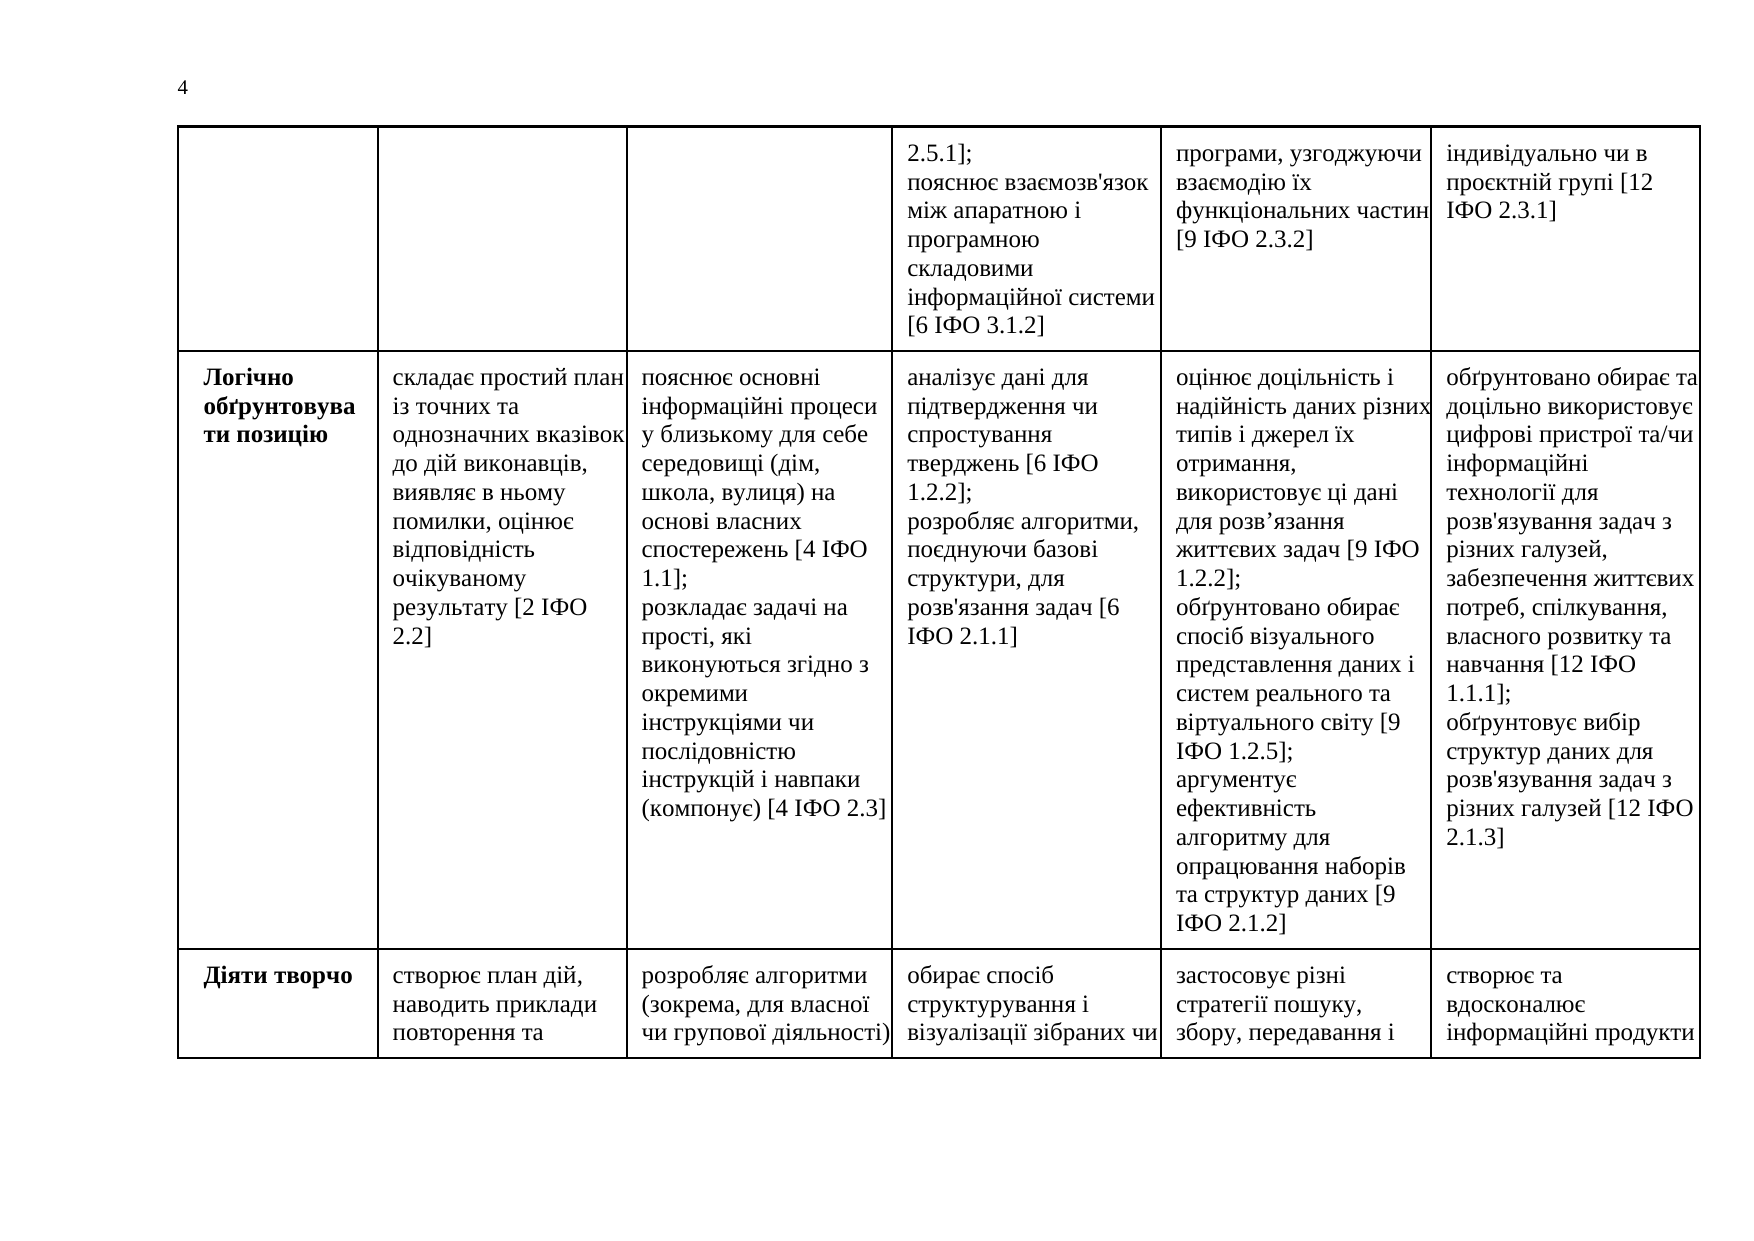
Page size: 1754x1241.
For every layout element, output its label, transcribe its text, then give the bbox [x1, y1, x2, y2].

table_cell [1432, 950, 1699, 1057]
table_cell складає простий план із точних та однозначних вказівок до дій виконавців, виявляє в ньому помилки, оцінює відповідність очікуваному результату [2 ІФО 2.2] [379, 352, 626, 947]
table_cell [1162, 128, 1430, 349]
table_cell Логічно обґрунтовувати позицію [179, 352, 377, 947]
table_cell обґрунтовано обирає та доцільно використовує цифрові пристрої та/чи інформаційні технології для розв'язування задач з різних галузей, забезпечення життєвих потреб, спілкування, власного розвитку та навчання [12 ІФО 1.1.1]; обґрунтовує вибір структур даних для розв'язування задач з різних галузей [12 ІФО 2.1.3] [1432, 352, 1699, 947]
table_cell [893, 128, 1160, 349]
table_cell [1162, 950, 1430, 1057]
table_cell пояснює основні інформаційні процеси у близькому для себе середовищі (дім, школа, вулиця) на основі власних спостережень [4 ІФО 1.1]; розкладає задачі на прості, які виконуються згідно з окремими інструкціями чи послідовністю інструкцій і навпаки (компонує) [4 ІФО 2.3] [628, 352, 891, 947]
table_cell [179, 128, 377, 349]
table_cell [379, 128, 626, 349]
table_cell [893, 950, 1160, 1057]
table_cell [628, 128, 891, 349]
table_cell аналізує дані для підтвердження чи спростування тверджень [6 ІФО 1.2.2]; розробляє алгоритми, поєднуючи базові структури, для розв'язання задач [6 ІФО 2.1.1] [893, 352, 1160, 947]
table_cell Діяти творчо [179, 950, 377, 1057]
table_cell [628, 950, 891, 1057]
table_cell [1432, 128, 1699, 349]
table_cell оцінює доцільність і надійність даних різних типів і джерел їх отримання, використовує ці дані для розв’язання життєвих задач [9 ІФО 1.2.2]; обґрунтовано обирає спосіб візуального представлення даних і систем реального та віртуального світу [9 ІФО 1.2.5]; аргументує ефективність алгоритму для опрацювання наборів та структур даних [9 ІФО 2.1.2] [1162, 352, 1430, 947]
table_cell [379, 950, 626, 1057]
